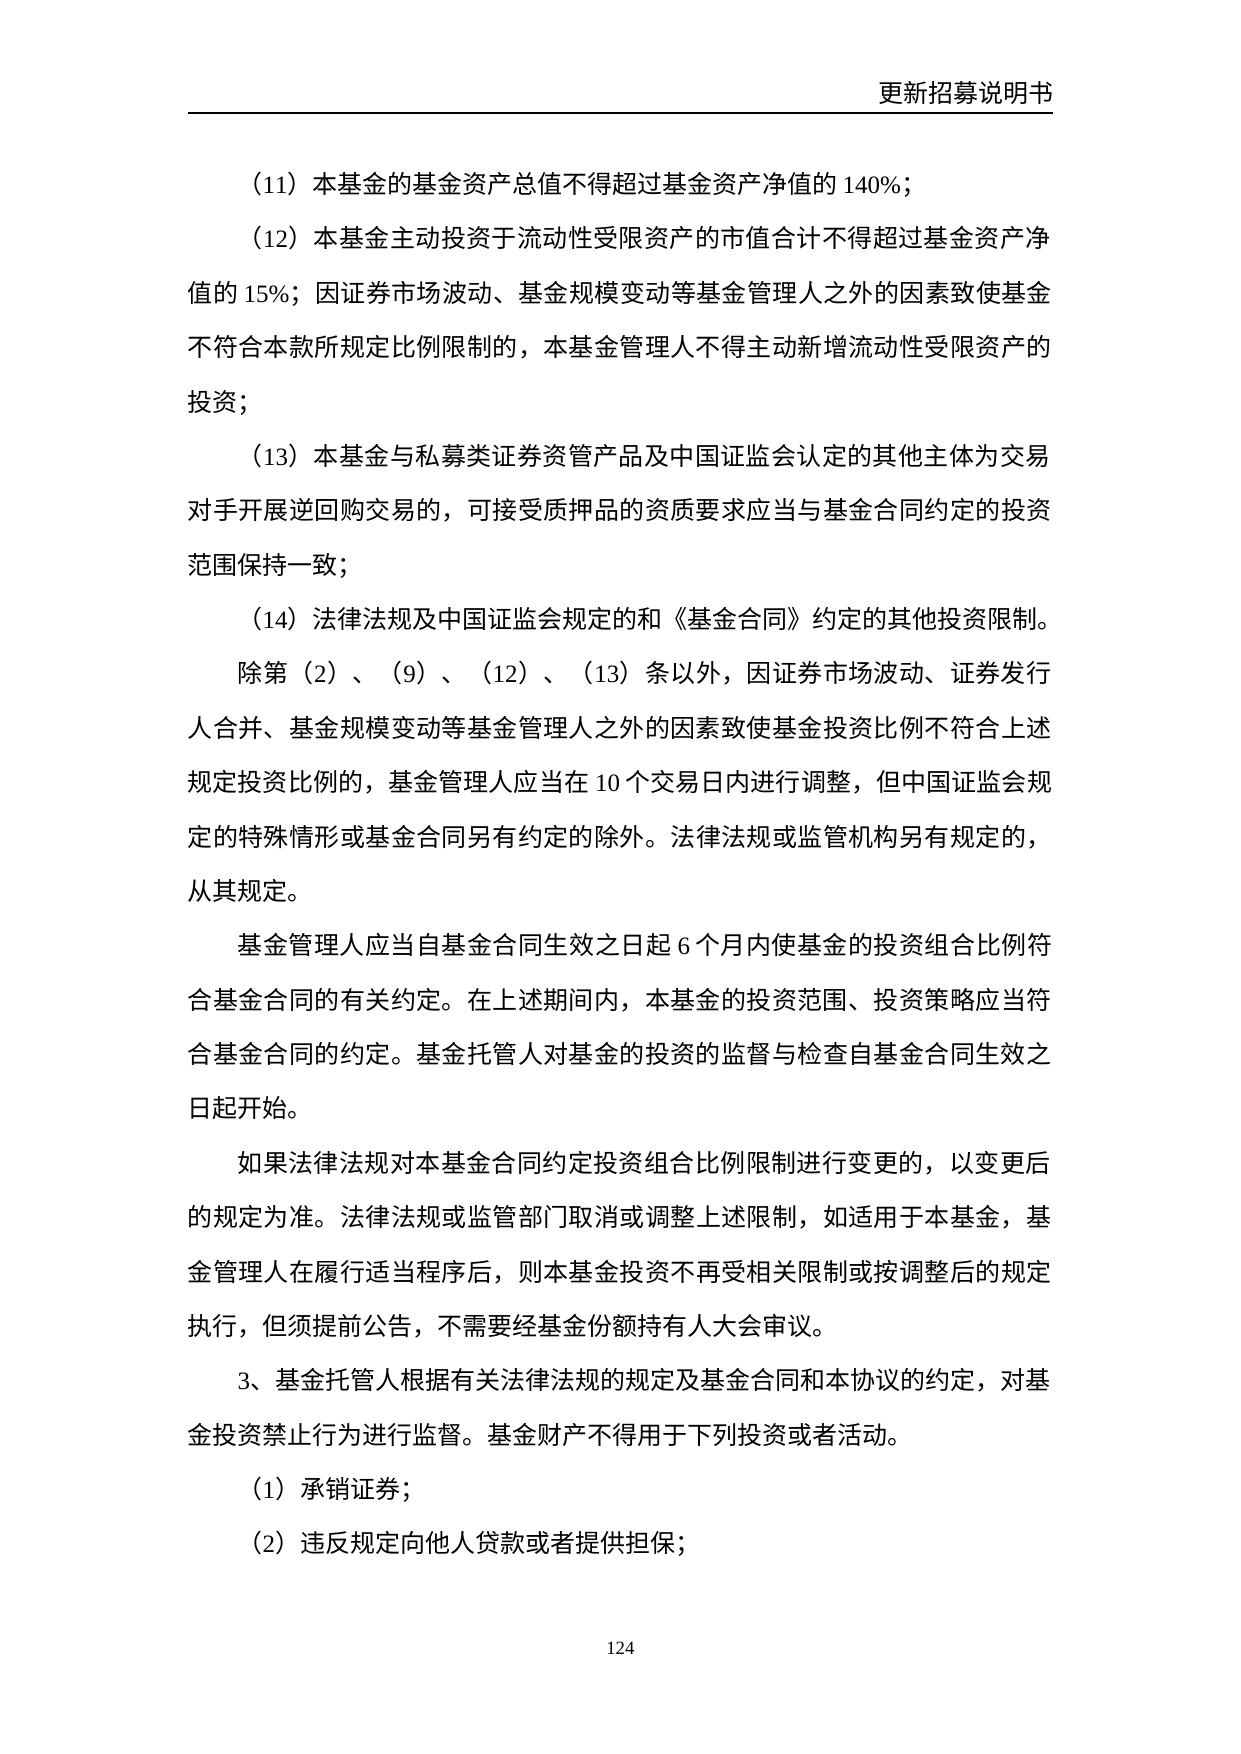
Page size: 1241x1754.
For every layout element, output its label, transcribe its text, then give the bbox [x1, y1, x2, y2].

text （13）本基金与私募类证券资管产品及中国证监会认定的其他主体为交易对手开展逆回购交易的，可接受质押品的资质要求应当与基金合同约定的投资范围保持一致； [187, 436, 1053, 581]
text 3、基金托管人根据有关法律法规的规定及基金合同和本协议的约定，对基金投资禁止行为进行监督。基金财产不得用于下列投资或者活动。 [187, 1361, 1053, 1451]
text （1）承销证券； [187, 1469, 1053, 1506]
text （11）本基金的基金资产总值不得超过基金资产净值的140%； [187, 164, 1053, 201]
text 如果法律法规对本基金合同约定投资组合比例限制进行变更的，以变更后的规定为准。法律法规或监管部门取消或调整上述限制，如适用于本基金，基金管理人在履行适当程序后，则本基金投资不再受相关限制或按调整后的规定执行，但须提前公告，不需要经基金份额持有人大会审议。 [187, 1143, 1053, 1343]
text （12）本基金主动投资于流动性受限资产的市值合计不得超过基金资产净值的15%；因证券市场波动、基金规模变动等基金管理人之外的因素致使基金不符合本款所规定比例限制的，本基金管理人不得主动新增流动性受限资产的投资； [187, 219, 1053, 418]
text （14）法律法规及中国证监会规定的和《基金合同》约定的其他投资限制。 [187, 599, 1053, 636]
text 基金管理人应当自基金合同生效之日起6个月内使基金的投资组合比例符合基金合同的有关约定。在上述期间内，本基金的投资范围、投资策略应当符合基金合同的约定。基金托管人对基金的投资的监督与检查自基金合同生效之日起开始。 [187, 926, 1053, 1125]
text （2）违反规定向他人贷款或者提供担保； [187, 1524, 1053, 1560]
text 除第（2）、（9）、（12）、（13）条以外，因证券市场波动、证券发行人合并、基金规模变动等基金管理人之外的因素致使基金投资比例不符合上述规定投资比例的，基金管理人应当在10个交易日内进行调整，但中国证监会规定的特殊情形或基金合同另有约定的除外。法律法规或监管机构另有规定的，从其规定。 [187, 654, 1053, 908]
